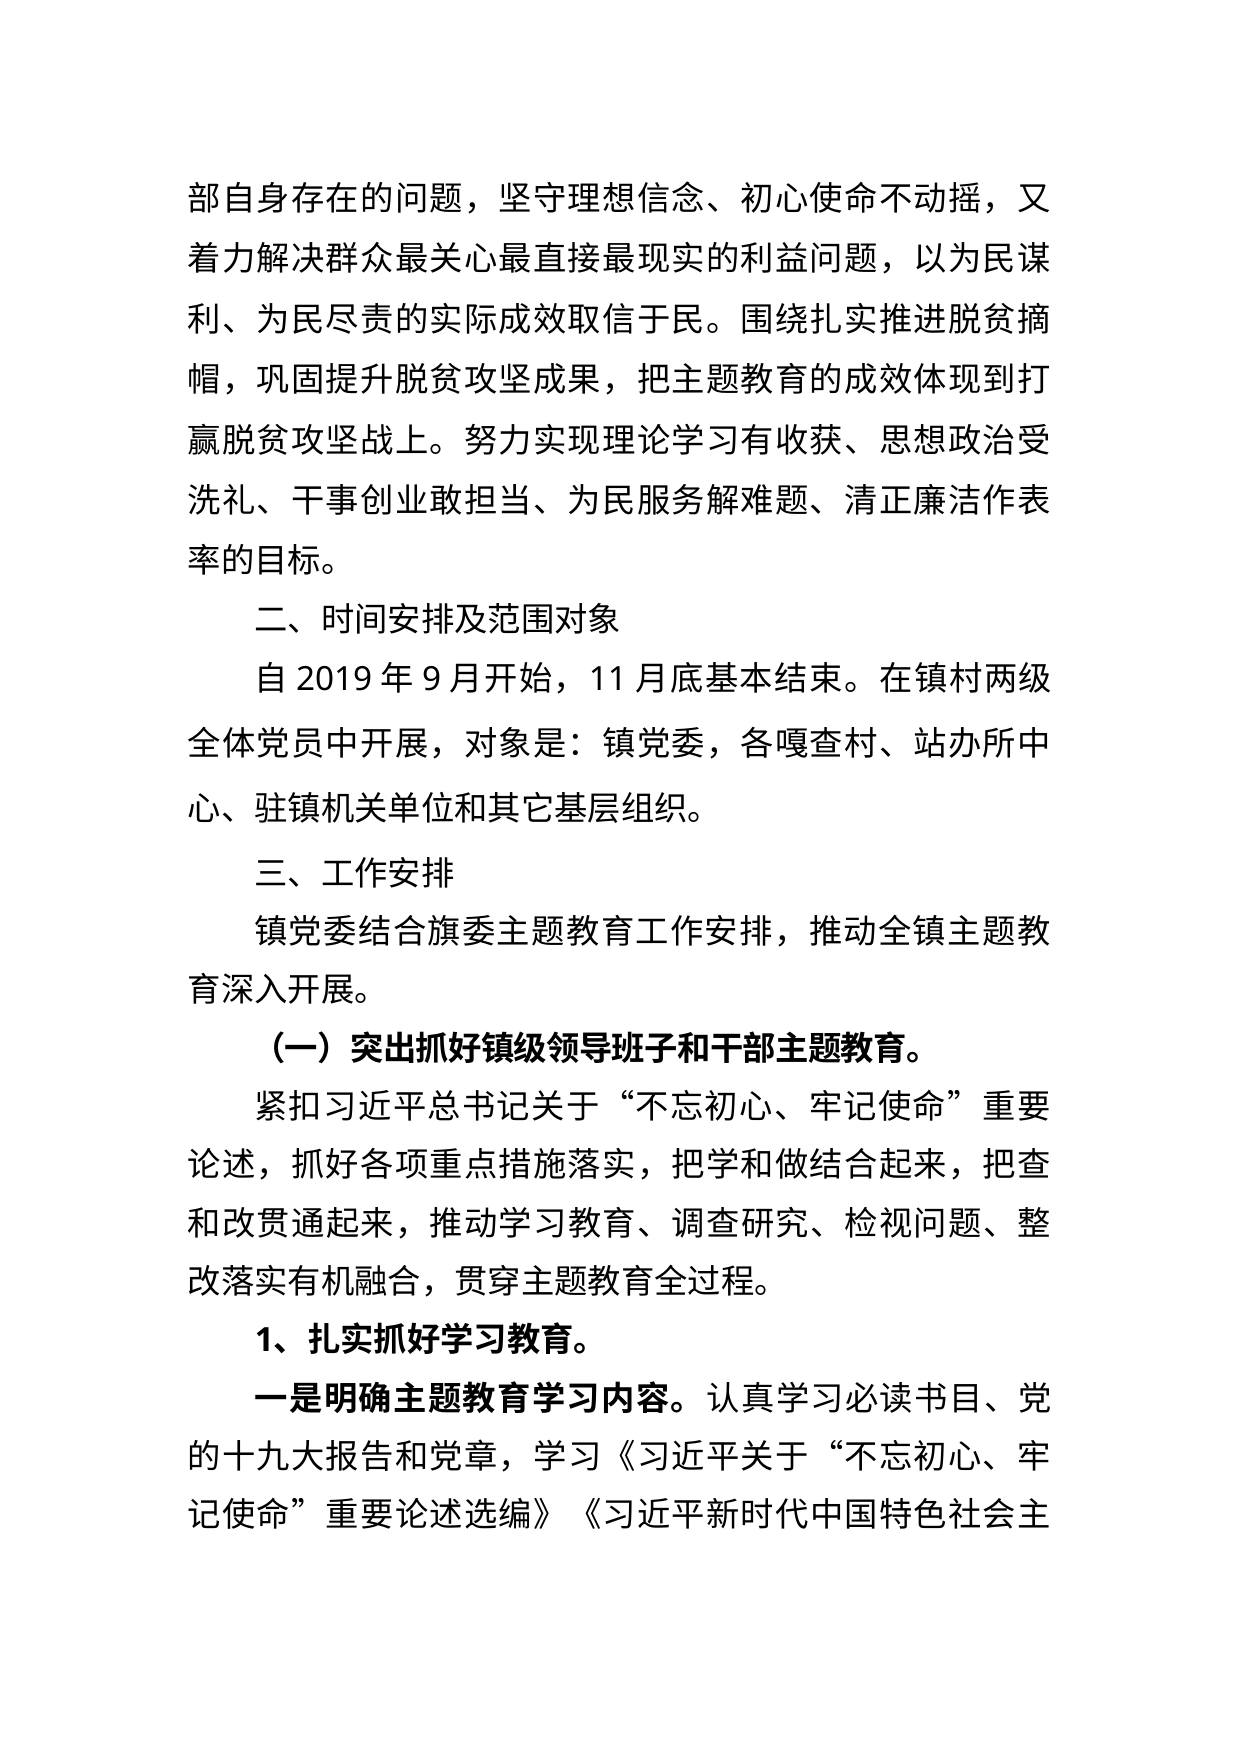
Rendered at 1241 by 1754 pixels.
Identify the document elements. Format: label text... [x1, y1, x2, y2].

text 自2019年9月开始，11月底基本结束。在镇村两级全体党员中开展，对象是：镇党委，各嘎查村、站办所中心、驻镇机关单位和其它基层组织。 [187, 643, 1053, 838]
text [187, 1363, 1053, 1538]
text 1、扎实抓好学习教育。 [187, 1305, 1053, 1363]
text 三、工作安排 [187, 838, 1053, 897]
text 二、时间安排及范围对象 [187, 585, 1053, 643]
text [187, 162, 1053, 585]
text （一）突出抓好镇级领导班子和干部主题教育。 [187, 1013, 1053, 1072]
text 紧扣习近平总书记关于“不忘初心、牢记使命”重要论述，抓好各项重点措施落实，把学和做结合起来，把查和改贯通起来，推动学习教育、调查研究、检视问题、整改落实有机融合，贯穿主题教育全过程。 [187, 1072, 1053, 1305]
text 镇党委结合旗委主题教育工作安排，推动全镇主题教育深入开展。 [187, 897, 1053, 1013]
